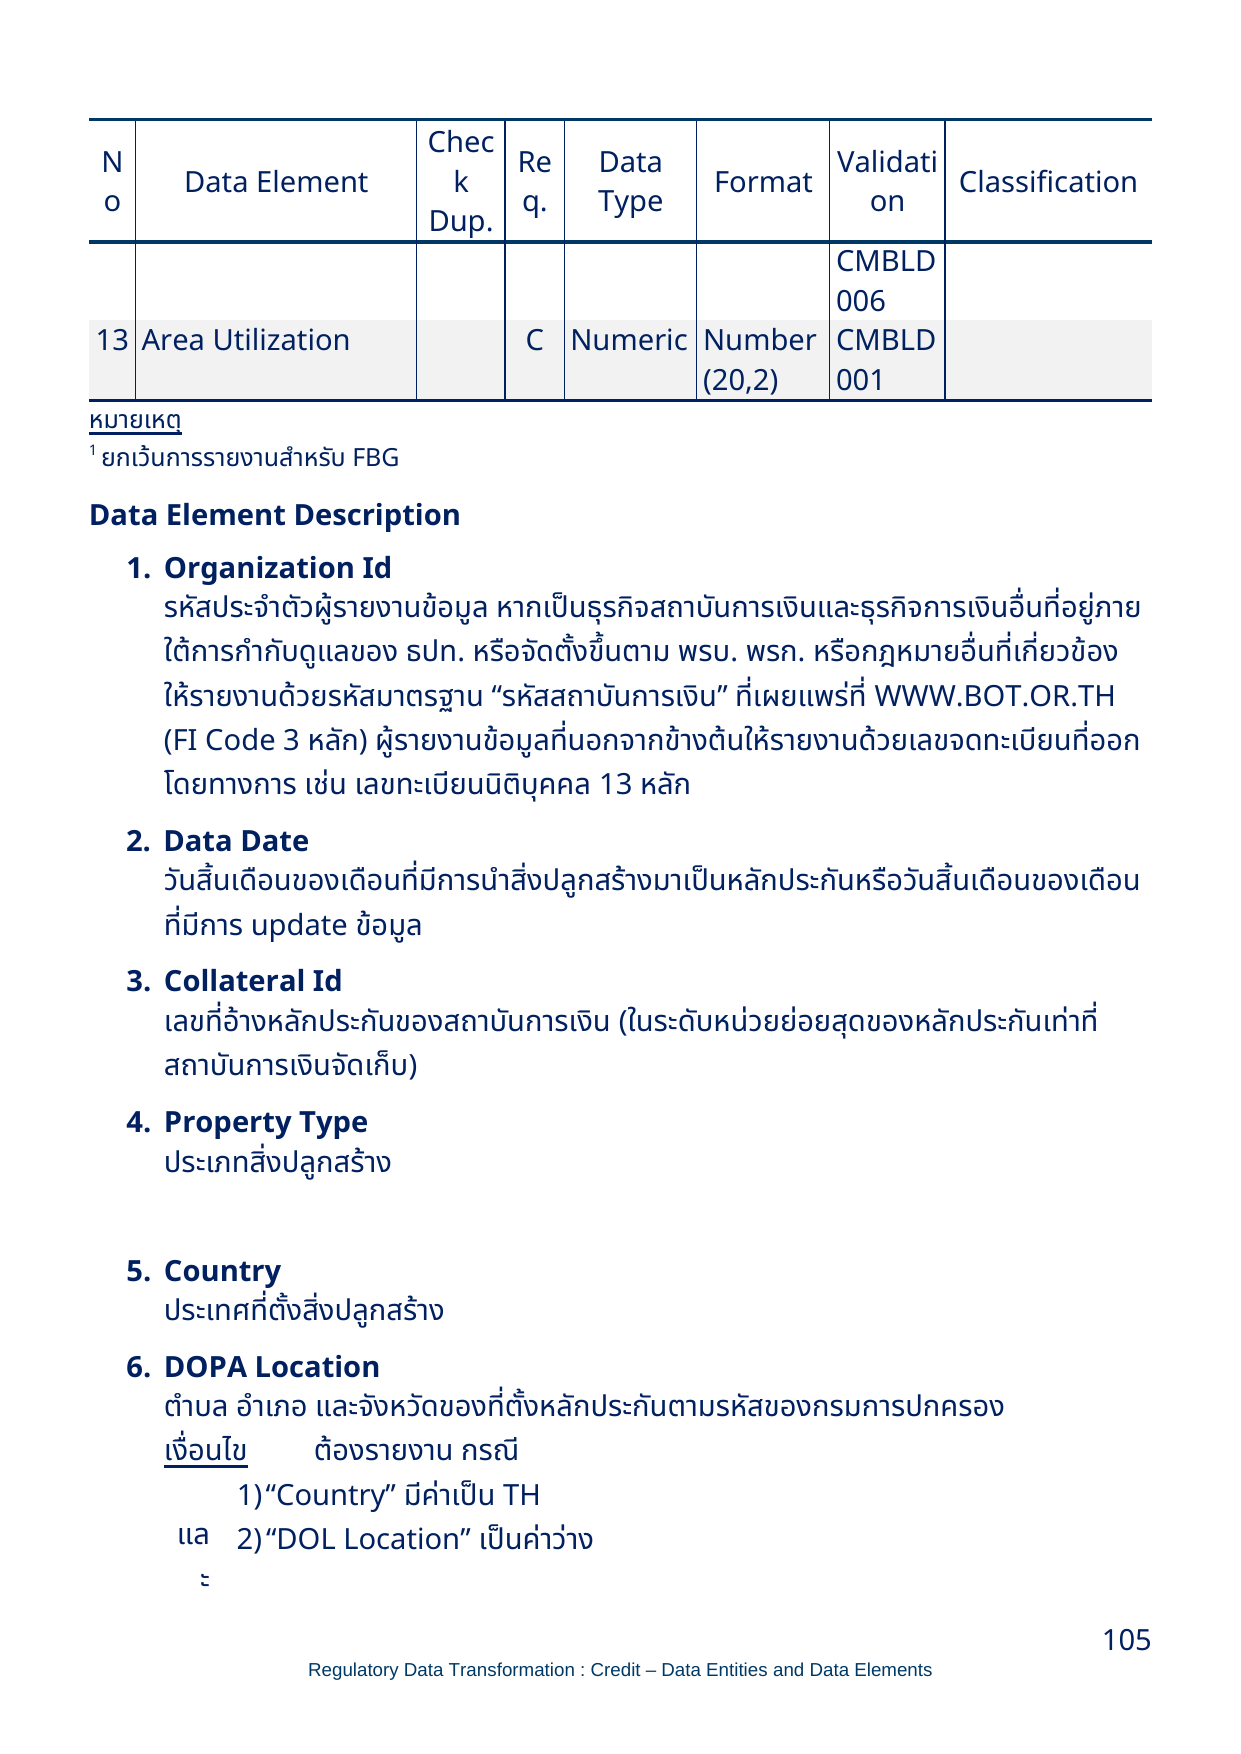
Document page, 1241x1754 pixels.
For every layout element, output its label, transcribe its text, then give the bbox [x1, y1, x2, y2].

list Country [126, 1250, 1152, 1289]
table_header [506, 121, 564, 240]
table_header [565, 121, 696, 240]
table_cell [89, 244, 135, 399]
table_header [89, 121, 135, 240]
list Organization Id [126, 547, 1152, 587]
list Data Date [126, 820, 1152, 860]
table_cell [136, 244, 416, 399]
list รหัสประจำตัวผู้รายงานข้อมูล หากเป็นธุรกิจสถาบันการเงินและธุรกิจการเงินอื่นที่อยู่ภายใต้การกำกับดูแลของ ธปท. หรือจัดตั้งขึ้นตาม พรบ. พรก. หรือกฎหมายอื่นที่เกี่ยวข้อง ให้รายงานด้วยรหัสมาตรฐาน “รหัสสถาบันการเงิน” ที่เผยแพร่ที่ www.bot.or.th (FI Code 3 หลัก) ผู้รายงานข้อมูลที่นอกจากข้างต้นให้รายงานด้วยเลขจดทะเบียนที่ออกโดยทางการ เช่น เลขทะเบียนนิติบุคคล 13 หลัก [164, 587, 1152, 808]
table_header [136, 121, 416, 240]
text 1 ยกเว้นการรายงานสำหรับ FBG [89, 440, 1152, 478]
text หมายเหตุ [89, 402, 1152, 440]
list Collateral Id [126, 961, 1152, 1000]
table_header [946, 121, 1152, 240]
list ตำบล อำเภอ และจังหวัดของที่ตั้งหลักประกันตามรหัสของกรมการปกครอง [164, 1386, 1152, 1430]
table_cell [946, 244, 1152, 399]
list เงื่อนไข ต้องรายงาน กรณี [164, 1430, 1152, 1474]
list ประเภทสิ่งปลูกสร้าง [164, 1141, 1152, 1185]
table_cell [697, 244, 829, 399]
list วันสิ้นเดือนของเดือนที่มีการนำสิ่งปลูกสร้างมาเป็นหลักประกันหรือวันสิ้นเดือนของเดือนที่มีการ update ข้อมูล [164, 860, 1152, 948]
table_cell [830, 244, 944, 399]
list เลขที่อ้างหลักประกันของสถาบันการเงิน (ในระดับหน่วยย่อยสุดของหลักประกันเท่าที่สถาบันการเงินจัดเก็บ) [164, 1000, 1152, 1089]
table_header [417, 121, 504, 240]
list DOPA Location [126, 1346, 1152, 1386]
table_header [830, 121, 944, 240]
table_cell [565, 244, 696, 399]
text Data Element Description [89, 495, 1152, 534]
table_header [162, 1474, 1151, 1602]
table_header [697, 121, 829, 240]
list Property Type [126, 1101, 1152, 1141]
list ประเทศที่ตั้งสิ่งปลูกสร้าง [164, 1289, 1152, 1334]
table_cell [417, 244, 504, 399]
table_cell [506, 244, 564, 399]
